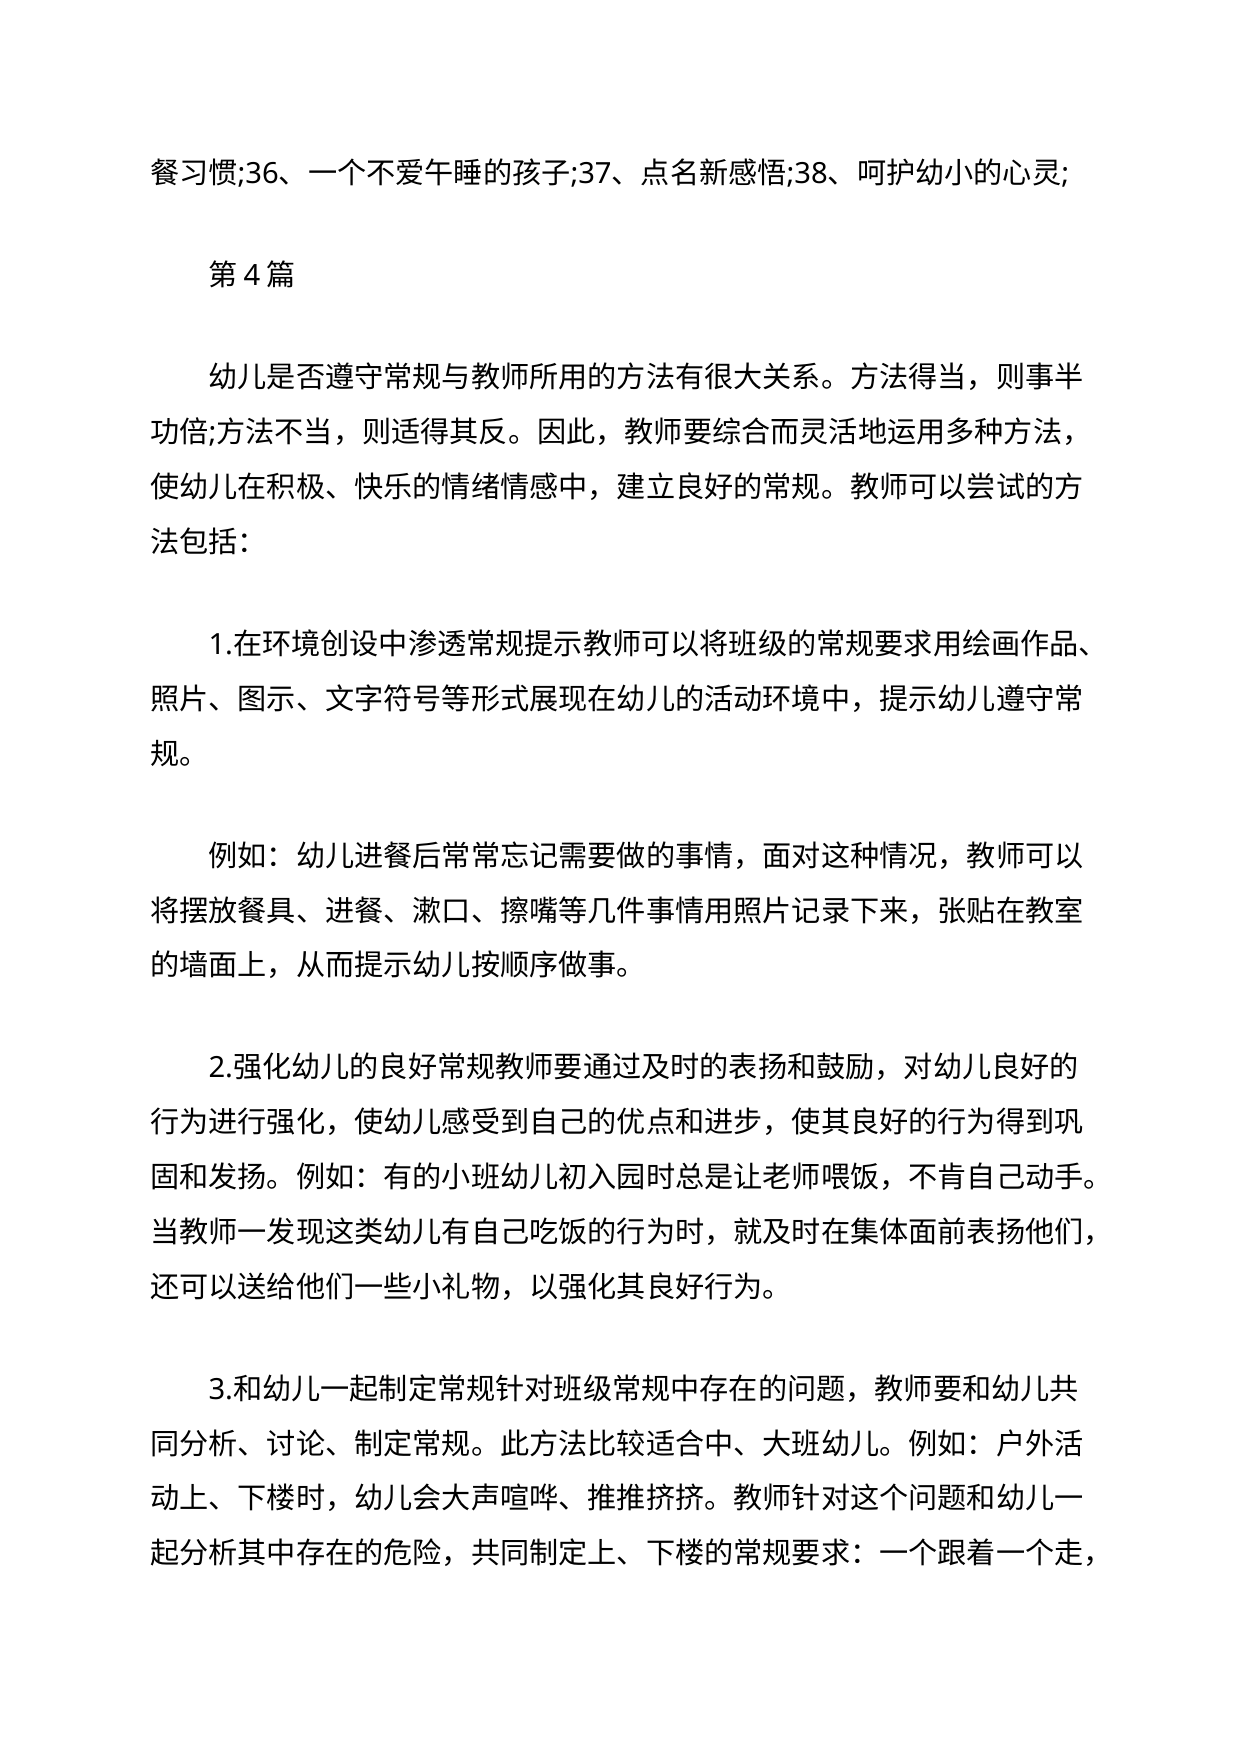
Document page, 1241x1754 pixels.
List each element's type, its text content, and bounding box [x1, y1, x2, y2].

text 第4篇 [150, 252, 1090, 294]
text 2.强化幼儿的良好常规教师要通过及时的表扬和鼓励，对幼儿良好的行为进行强化，使幼儿感受到自己的优点和进步，使其良好的行为得到巩固和发扬。例如：有的小班幼儿初入园时总是让老师喂饭，不肯自己动手。当教师一发现这类幼儿有自己吃饭的行为时，就及时在集体面前表扬他们，还可以送给他们一些小礼物，以强化其良好行为。 [150, 1044, 1090, 1306]
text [150, 1365, 1090, 1572]
text 1.在环境创设中渗透常规提示教师可以将班级的常规要求用绘画作品、照片、图示、文字符号等形式展现在幼儿的活动环境中，提示幼儿遵守常规。 [150, 621, 1090, 773]
text 例如：幼儿进餐后常常忘记需要做的事情，面对这种情况，教师可以将摆放餐具、进餐、漱口、擦嘴等几件事情用照片记录下来，张贴在教室的墙面上，从而提示幼儿按顺序做事。 [150, 832, 1090, 984]
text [150, 150, 1090, 192]
text 幼儿是否遵守常规与教师所用的方法有很大关系。方法得当，则事半功倍;方法不当，则适得其反。因此，教师要综合而灵活地运用多种方法，使幼儿在积极、快乐的情绪情感中，建立良好的常规。教师可以尝试的方法包括： [150, 354, 1090, 561]
